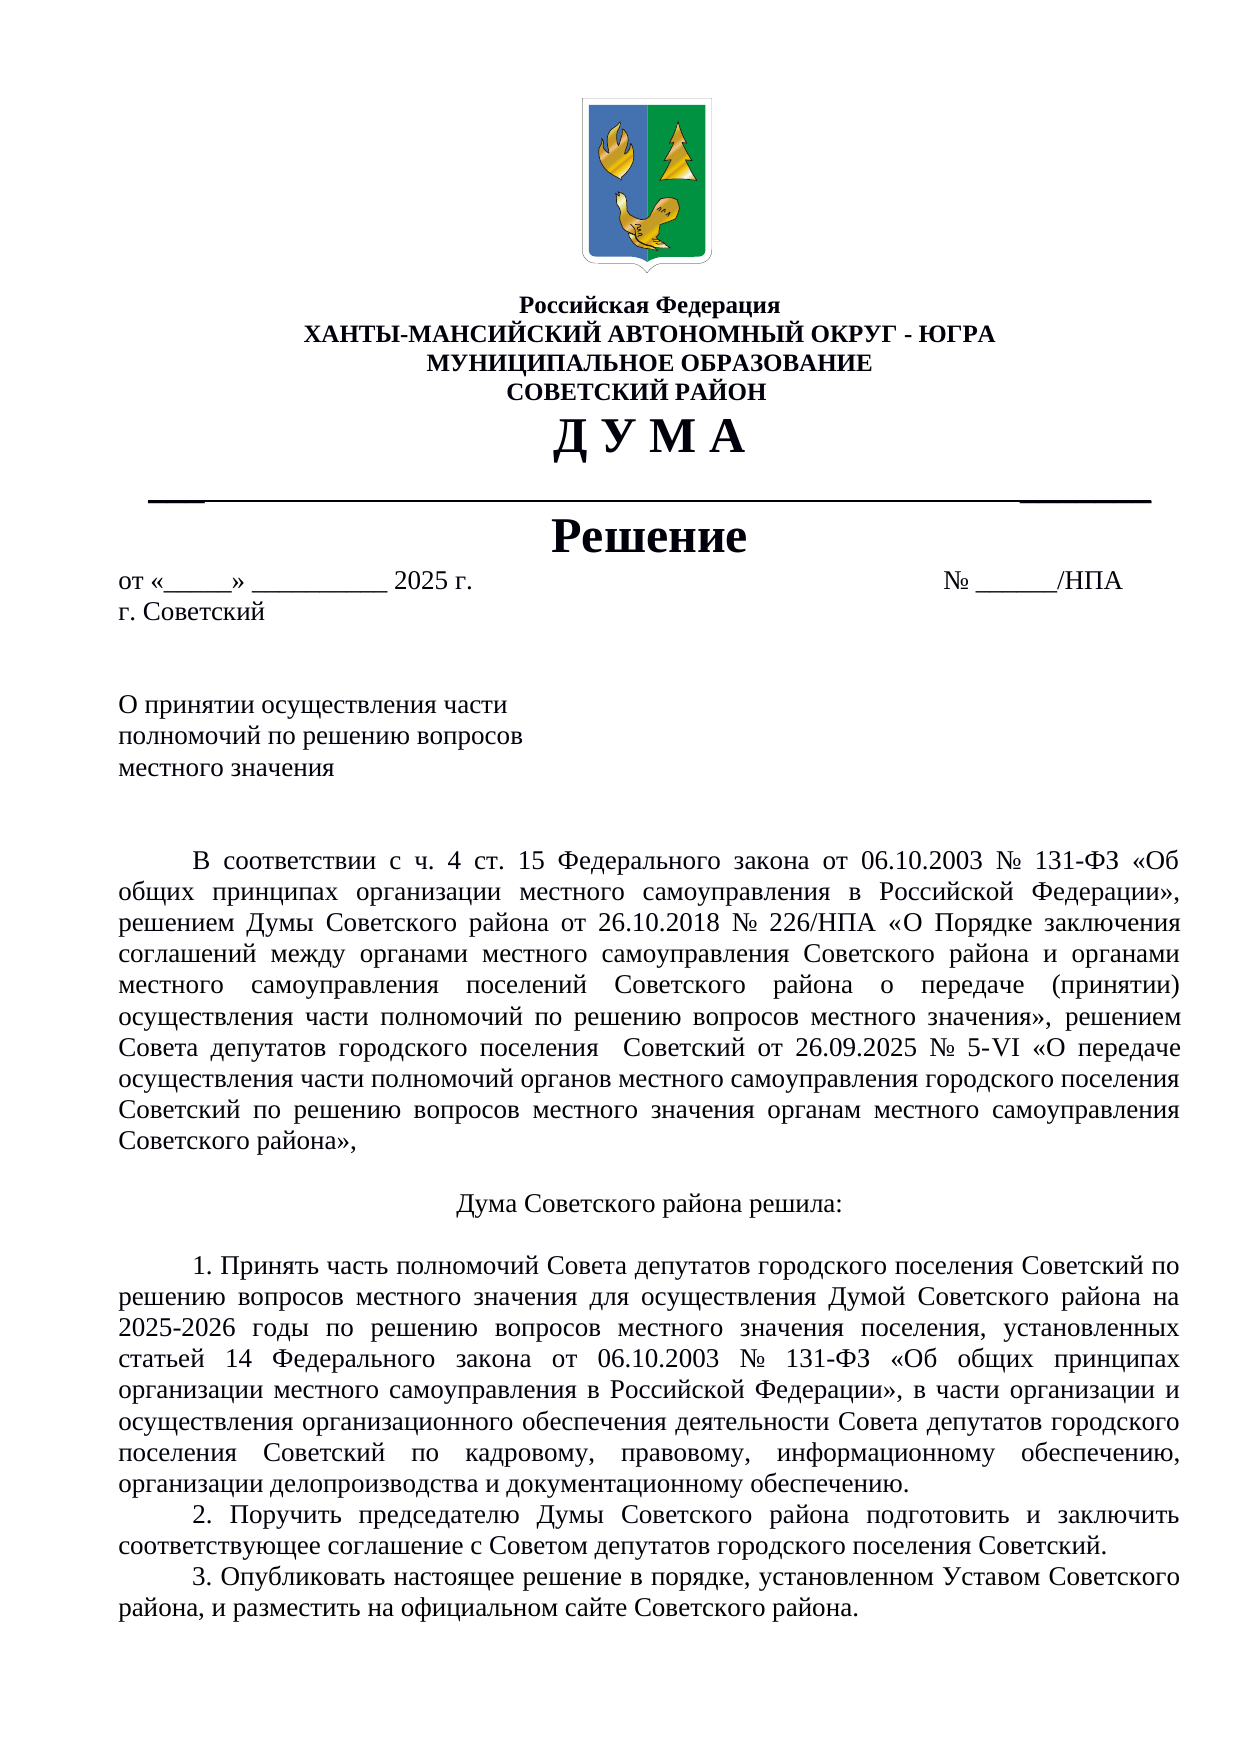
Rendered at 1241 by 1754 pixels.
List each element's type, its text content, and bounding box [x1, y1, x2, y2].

title Российская Федерация [118, 291, 1181, 319]
text г. Советский [118, 595, 1181, 626]
text Дума Советского района решила: [118, 1187, 1181, 1218]
text 2. Поручить председателю Думы Советского района подготовить и заключить соответствующее соглашение с Советом депутатов городского поселения Советский. [118, 1498, 1181, 1560]
text 3. Опубликовать настоящее решение в порядке, установленном Уставом Советского района, и разместить на официальном сайте Советского района. [118, 1560, 1181, 1623]
text местного значения [118, 751, 1181, 782]
text ХАНТЫ-МАНСИЙСКИЙ АВТОНОМНЫЙ ОКРУГ - ЮГРА [118, 319, 1181, 348]
text ___ _______ [118, 463, 1181, 506]
text МУНИЦИПАЛЬНОЕ ОБРАЗОВАНИЕ [118, 348, 1181, 377]
text О принятии осуществления части [118, 688, 1181, 719]
text В соответствии с ч. 4 ст. 15 Федерального закона от 06.10.2003 № 131-ФЗ «Об общих принципах организации местного самоуправления в Российской Федерации», решением Думы Советского района от 26.10.2018 № 226/НПА «О Порядке заключения соглашений между органами местного самоуправления Советского района и органами местного самоуправления поселений Советского района о передаче (принятии) осуществления части полномочий по решению вопросов местного значения», решением Совета депутатов городского поселения Советский от 26.09.2025 № 5-VI «О передаче осуществления части полномочий органов местного самоуправления городского поселения Советский по решению вопросов местного значения органам местного самоуправления Советского района», [118, 844, 1181, 1156]
text Решение [118, 506, 1181, 564]
text Д У М А [118, 406, 1181, 463]
text 1. Принять часть полномочий Совета депутатов городского поселения Советский по решению вопросов местного значения для осуществления Думой Советского района на 2025-2026 годы по решению вопросов местного значения поселения, установленных статьей 14 Федерального закона от 06.10.2003 № 131-ФЗ «Об общих принципах организации местного самоуправления в Российской Федерации», в части организации и осуществления организационного обеспечения деятельности Совета депутатов городского поселения Советский по кадровому, правовому, информационному обеспечению, организации делопроизводства и документационному обеспечению. [118, 1249, 1181, 1498]
text от «_____» __________ 2025 г. № ______/НПА [118, 564, 1181, 595]
text СОВЕТСКИЙ РАЙОН [118, 377, 1181, 406]
text полномочий по решению вопросов [118, 719, 1181, 751]
